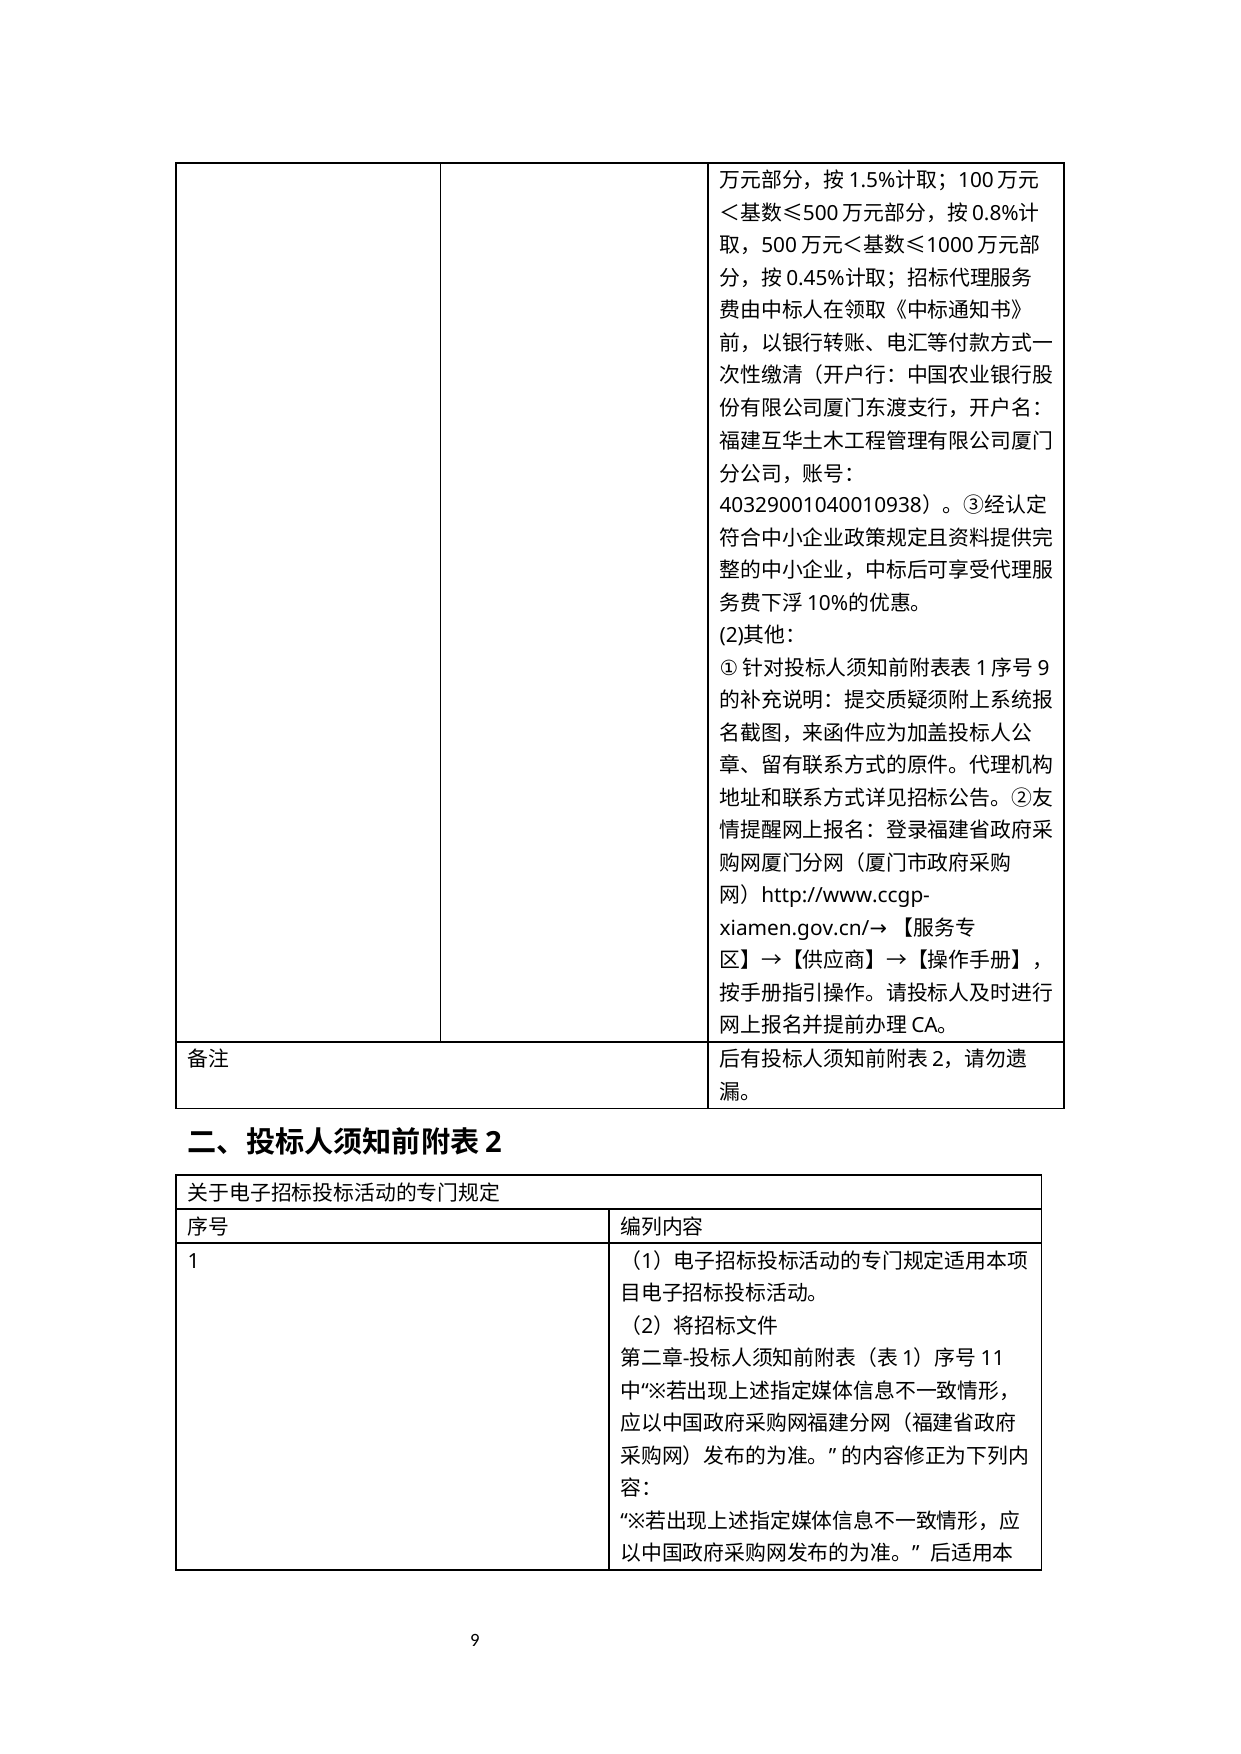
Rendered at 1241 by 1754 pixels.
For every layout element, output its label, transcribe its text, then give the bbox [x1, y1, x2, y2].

table_cell 1 [177, 1244, 608, 1569]
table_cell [709, 164, 1063, 1041]
table_header 关于电子招标投标活动的专门规定 [177, 1176, 1041, 1208]
table_cell 19 [441, 164, 707, 1041]
table_cell 后有投标人须知前附表2，请勿遗漏。 [709, 1043, 1063, 1108]
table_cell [610, 1244, 1041, 1569]
table_cell 序号 [177, 1210, 608, 1242]
table_cell 编列内容 [610, 1210, 1041, 1242]
table_cell 备注 [177, 1043, 707, 1108]
table_cell 12 [177, 164, 440, 1041]
text 二、投标人须知前附表2 [187, 1109, 1053, 1174]
